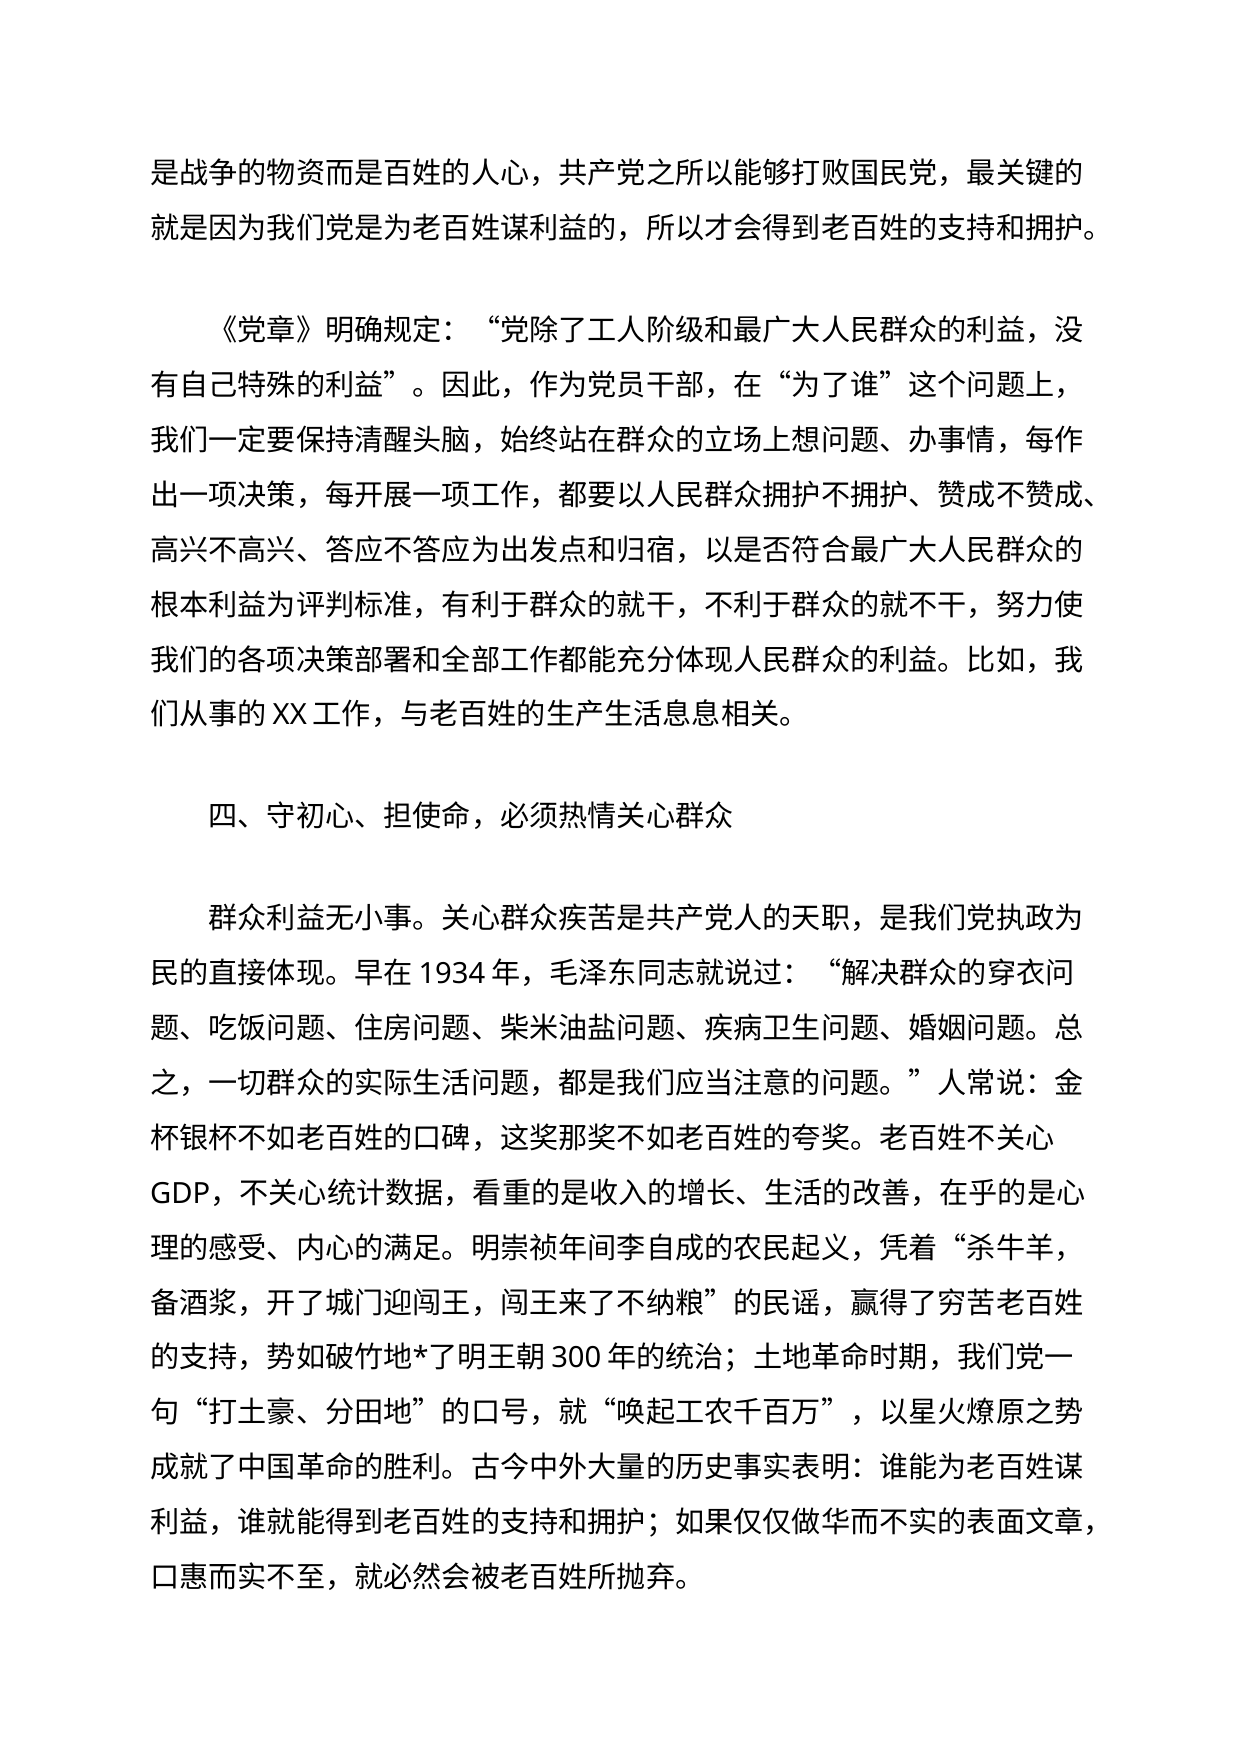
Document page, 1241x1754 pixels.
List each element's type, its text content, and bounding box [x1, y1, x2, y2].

text 四、守初心、担使命，必须热情关心群众 [150, 793, 1090, 835]
text 群众利益无小事。关心群众疾苦是共产党人的天职，是我们党执政为民的直接体现。早在1934年，毛泽东同志就说过：“解决群众的穿衣问题、吃饭问题、住房问题、柴米油盐问题、疾病卫生问题、婚姻问题。总之，一切群众的实际生活问题，都是我们应当注意的问题。”人常说：金杯银杯不如老百姓的口碑，这奖那奖不如老百姓的夸奖。老百姓不关心GDP，不关心统计数据，看重的是收入的增长、生活的改善，在乎的是心理的感受、内心的满足。明崇祯年间李自成的农民起义，凭着“杀牛羊，备酒浆，开了城门迎闯王，闯王来了不纳粮”的民谣，赢得了穷苦老百姓的支持，势如破竹地*了明王朝300年的统治；土地革命时期，我们党一句“打土豪、分田地”的口号，就“唤起工农千百万”，以星火燎原之势成就了中国革命的胜利。古今中外大量的历史事实表明：谁能为老百姓谋利益，谁就能得到老百姓的支持和拥护；如果仅仅做华而不实的表面文章，口惠而实不至，就必然会被老百姓所抛弃。 [150, 895, 1090, 1596]
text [150, 150, 1090, 247]
text 《党章》明确规定：“党除了工人阶级和最广大人民群众的利益，没有自己特殊的利益”。因此，作为党员干部，在“为了谁”这个问题上，我们一定要保持清醒头脑，始终站在群众的立场上想问题、办事情，每作出一项决策，每开展一项工作，都要以人民群众拥护不拥护、赞成不赞成、高兴不高兴、答应不答应为出发点和归宿，以是否符合最广大人民群众的根本利益为评判标准，有利于群众的就干，不利于群众的就不干，努力使我们的各项决策部署和全部工作都能充分体现人民群众的利益。比如，我们从事的XX工作，与老百姓的生产生活息息相关。 [150, 307, 1090, 733]
